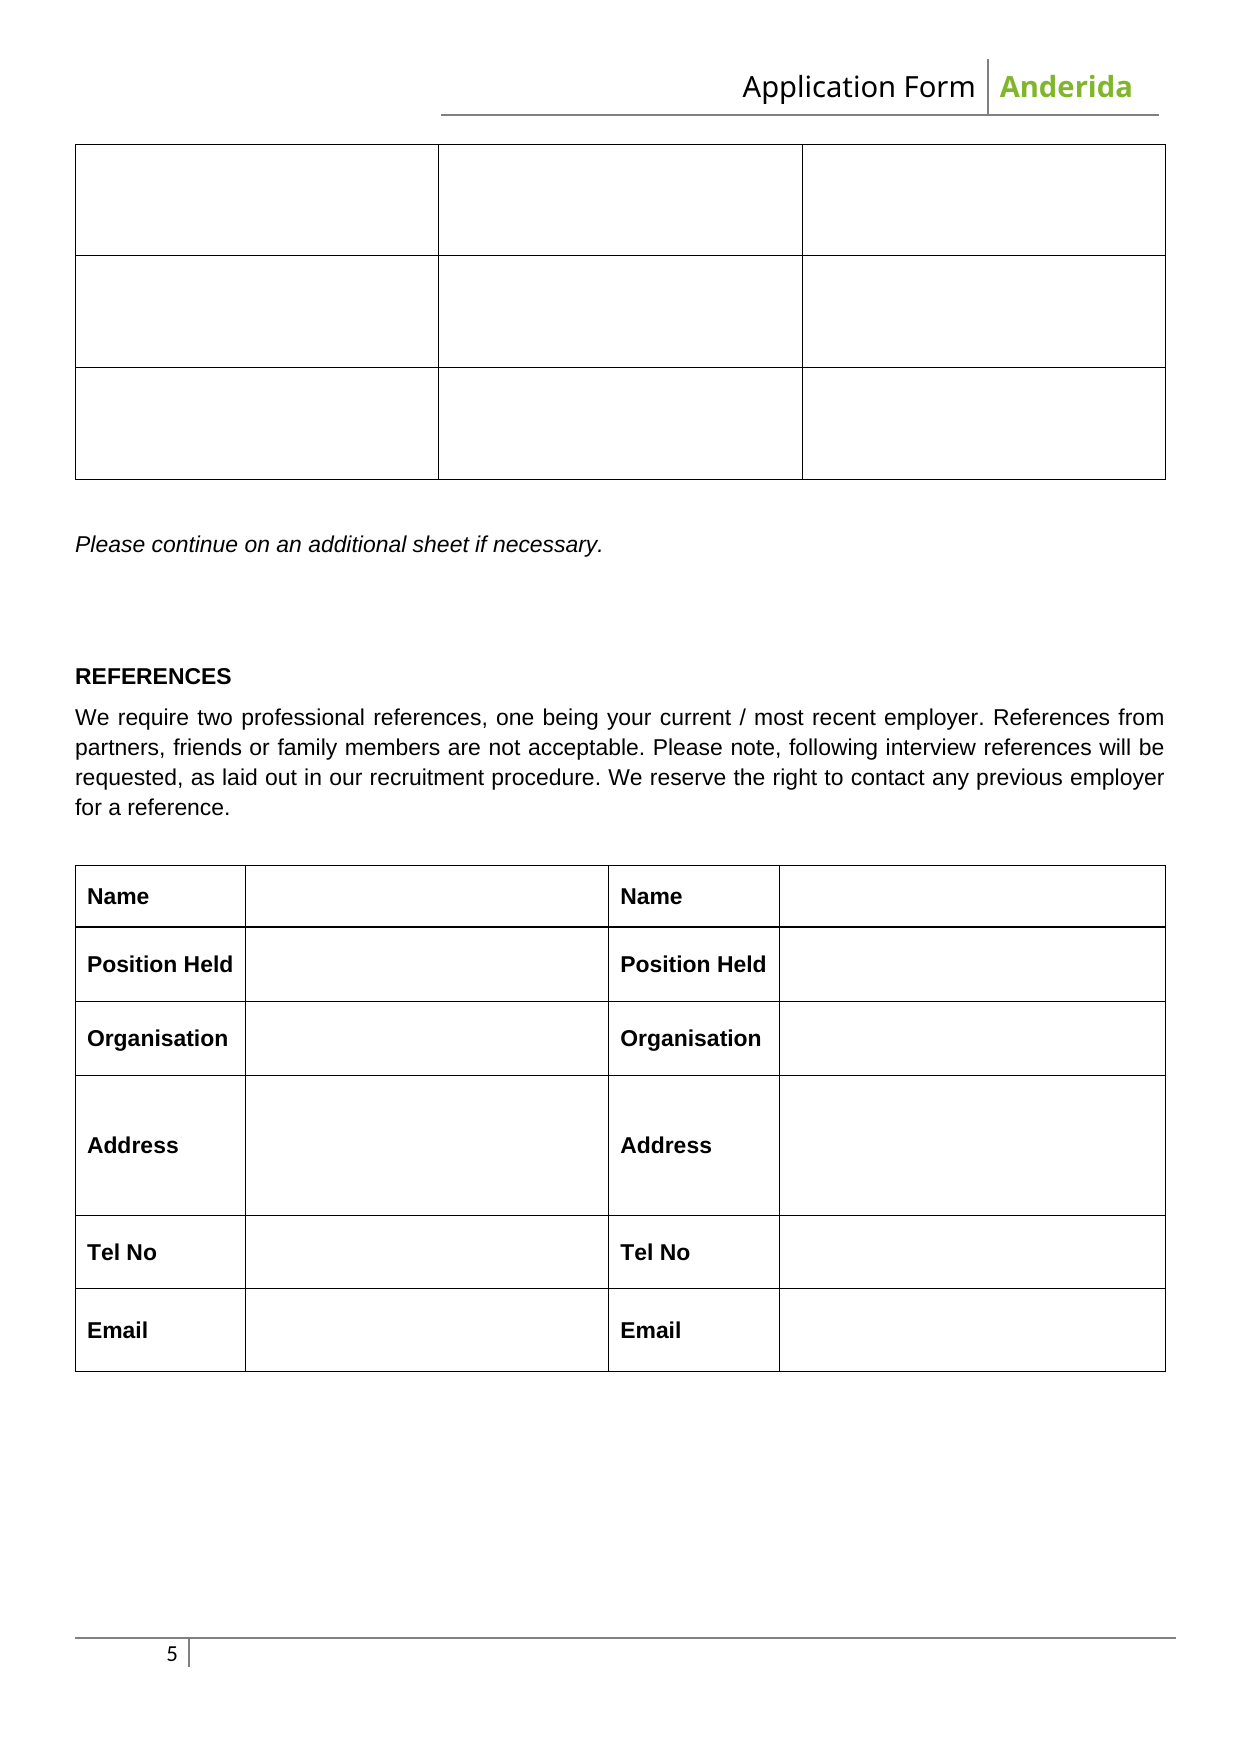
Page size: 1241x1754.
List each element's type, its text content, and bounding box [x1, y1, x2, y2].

table_header Name [609, 866, 779, 926]
table_cell [246, 1076, 608, 1215]
table_cell Tel No [609, 1216, 779, 1288]
table_cell [246, 1002, 608, 1075]
table_cell Address [609, 1076, 779, 1215]
table_header [246, 866, 608, 926]
table_cell [76, 145, 438, 255]
table_cell [803, 145, 1165, 255]
table_cell Organisation [76, 1002, 245, 1075]
table_cell [803, 368, 1165, 478]
table_cell [246, 928, 608, 1001]
table_cell [780, 928, 1165, 1001]
text Please continue on an additional sheet if necessary. [75, 531, 1165, 557]
table_header [780, 866, 1165, 926]
table_cell Address [76, 1076, 245, 1215]
text REFERENCES [75, 663, 1165, 689]
table_cell [780, 1076, 1165, 1215]
table_cell Email [76, 1289, 245, 1371]
table_cell [246, 1289, 608, 1371]
table_cell Organisation [609, 1002, 779, 1075]
text We require two professional references, one being your current / most recent employer. References from partners, friends or family members are not acceptable. Please note, following interview references will be requested, as laid out in our recruitment procedure. We reserve the right to contact any previous employer for a reference. [75, 703, 1165, 821]
table_cell Email [609, 1289, 779, 1371]
table_cell [780, 1002, 1165, 1075]
table_cell Position Held [76, 928, 245, 1001]
table_cell [439, 256, 802, 367]
table_cell Position Held [609, 928, 779, 1001]
table_cell [246, 1216, 608, 1288]
table_cell [780, 1216, 1165, 1288]
table_cell [76, 368, 438, 478]
table_cell [803, 256, 1165, 367]
table_cell [780, 1289, 1165, 1371]
table_cell [76, 256, 438, 367]
table_header Name [76, 866, 245, 926]
table_cell [439, 145, 802, 255]
table_cell [439, 368, 802, 478]
table_cell Tel No [76, 1216, 245, 1288]
